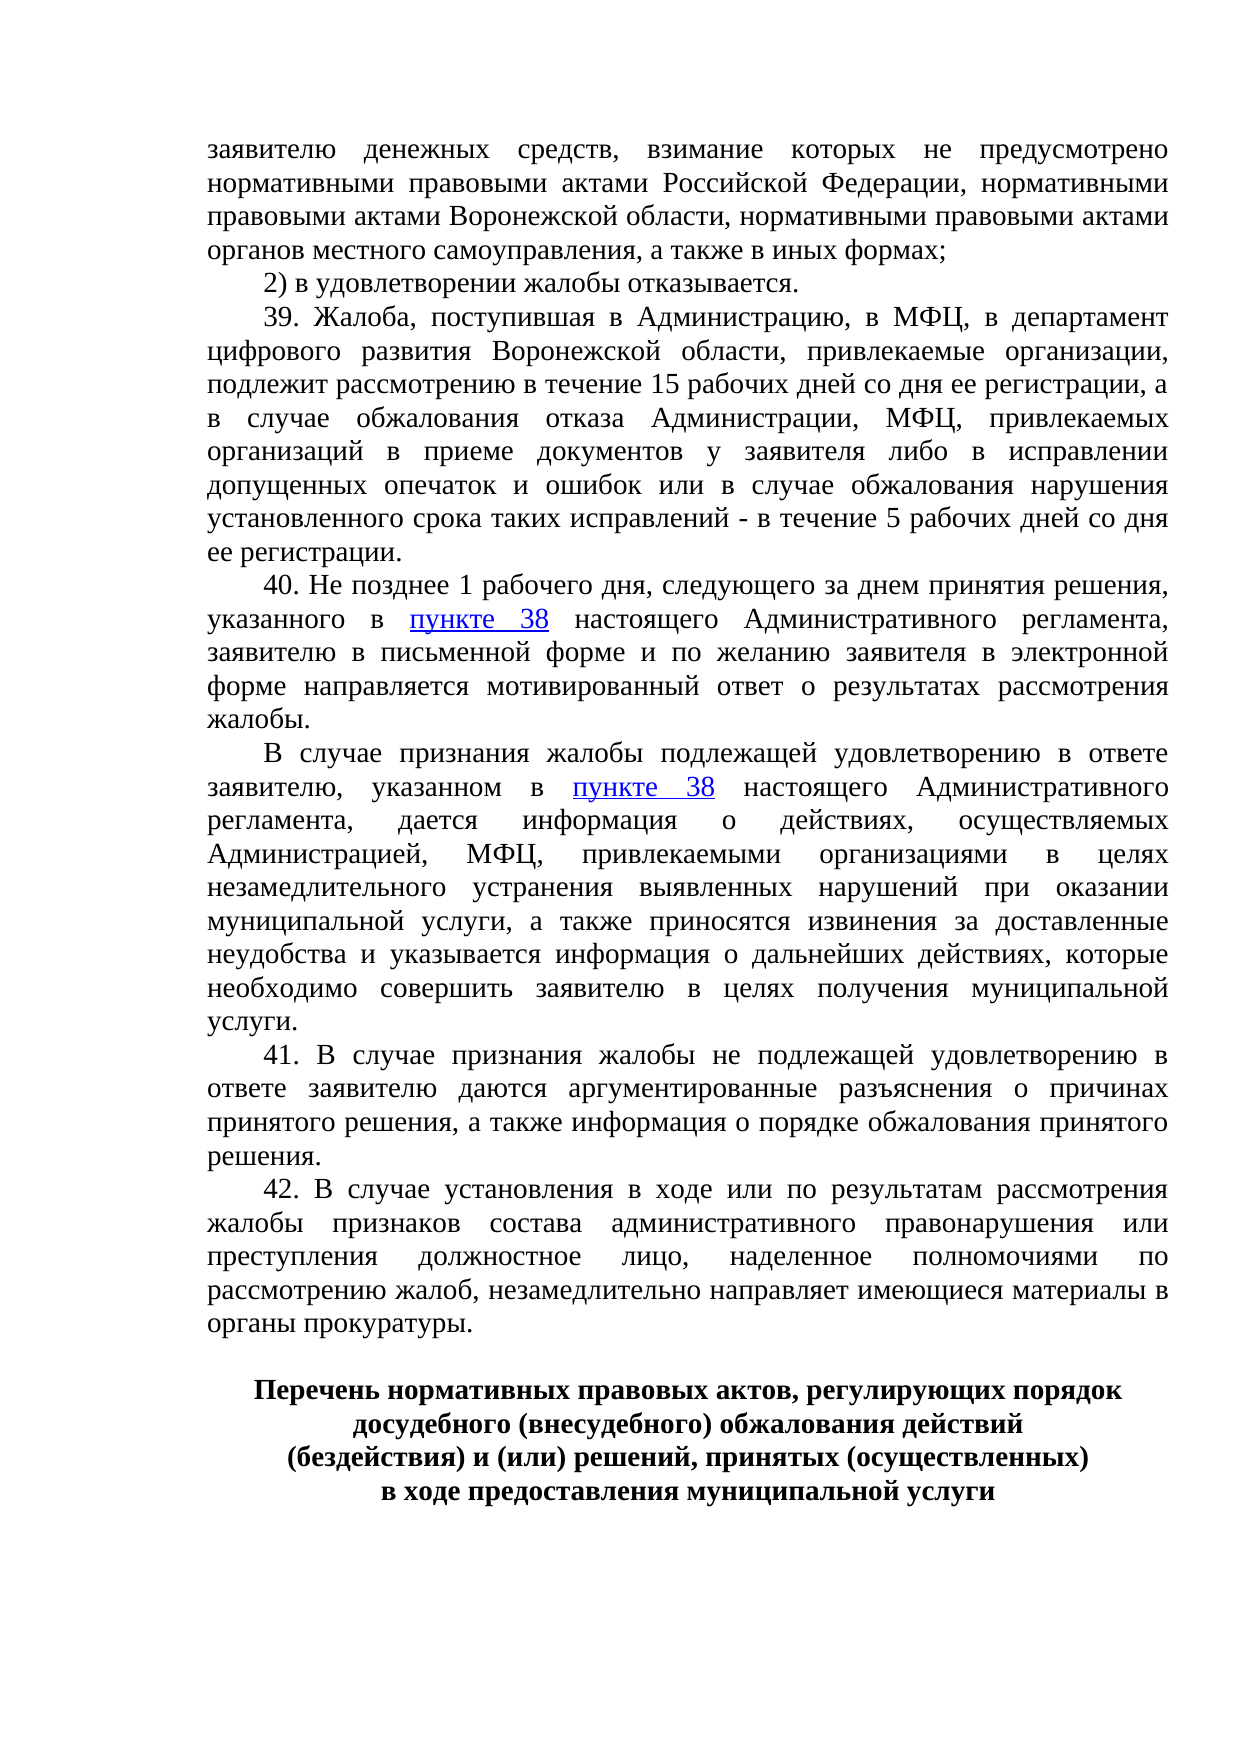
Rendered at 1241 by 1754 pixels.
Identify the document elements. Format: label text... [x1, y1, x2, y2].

text 42. В случае установления в ходе или по результатам рассмотрения жалобы признаков состава административного правонарушения или преступления должностное лицо, наделенное полномочиями по рассмотрению жалоб, незамедлительно направляет имеющиеся материалы в органы прокуратуры. [207, 1171, 1169, 1339]
text 2) в удовлетворении жалобы отказывается. [207, 266, 1169, 299]
text В случае признания жалобы подлежащей удовлетворению в ответе заявителю, указанном в пункте 38 настоящего Административного регламента, дается информация о действиях, осуществляемых Администрацией, МФЦ, привлекаемыми организациями в целях незамедлительного устранения выявленных нарушений при оказании муниципальной услуги, а также приносятся извинения за доставленные неудобства и указывается информация о дальнейших действиях, которые необходимо совершить заявителю в целях получения муниципальной услуги. [207, 735, 1169, 1037]
text 40. Не позднее 1 рабочего дня, следующего за днем принятия решения, указанного в пункте 38 настоящего Административного регламента, заявителю в письменной форме и по желанию заявителя в электронной форме направляется мотивированный ответ о результатах рассмотрения жалобы. [207, 567, 1169, 735]
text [207, 131, 1169, 266]
subtitle (бездействия) и (или) решений, принятых (осуществленных) [207, 1439, 1169, 1473]
subtitle досудебного (внесудебного) обжалования действий [207, 1406, 1169, 1439]
subtitle в ходе предоставления муниципальной услуги [207, 1473, 1169, 1507]
subtitle Перечень нормативных правовых актов, регулирующих порядок [207, 1372, 1169, 1406]
text 41. В случае признания жалобы не подлежащей удовлетворению в ответе заявителю даются аргументированные разъяснения о причинах принятого решения, а также информация о порядке обжалования принятого решения. [207, 1037, 1169, 1171]
text 39. Жалоба, поступившая в Администрацию, в МФЦ, в департамент цифрового развития Воронежской области, привлекаемые организации, подлежит рассмотрению в течение 15 рабочих дней со дня ее регистрации, а в случае обжалования отказа Администрации, МФЦ, привлекаемых организаций в приеме документов у заявителя либо в исправлении допущенных опечаток и ошибок или в случае обжалования нарушения установленного срока таких исправлений - в течение 5 рабочих дней со дня ее регистрации. [207, 299, 1169, 567]
